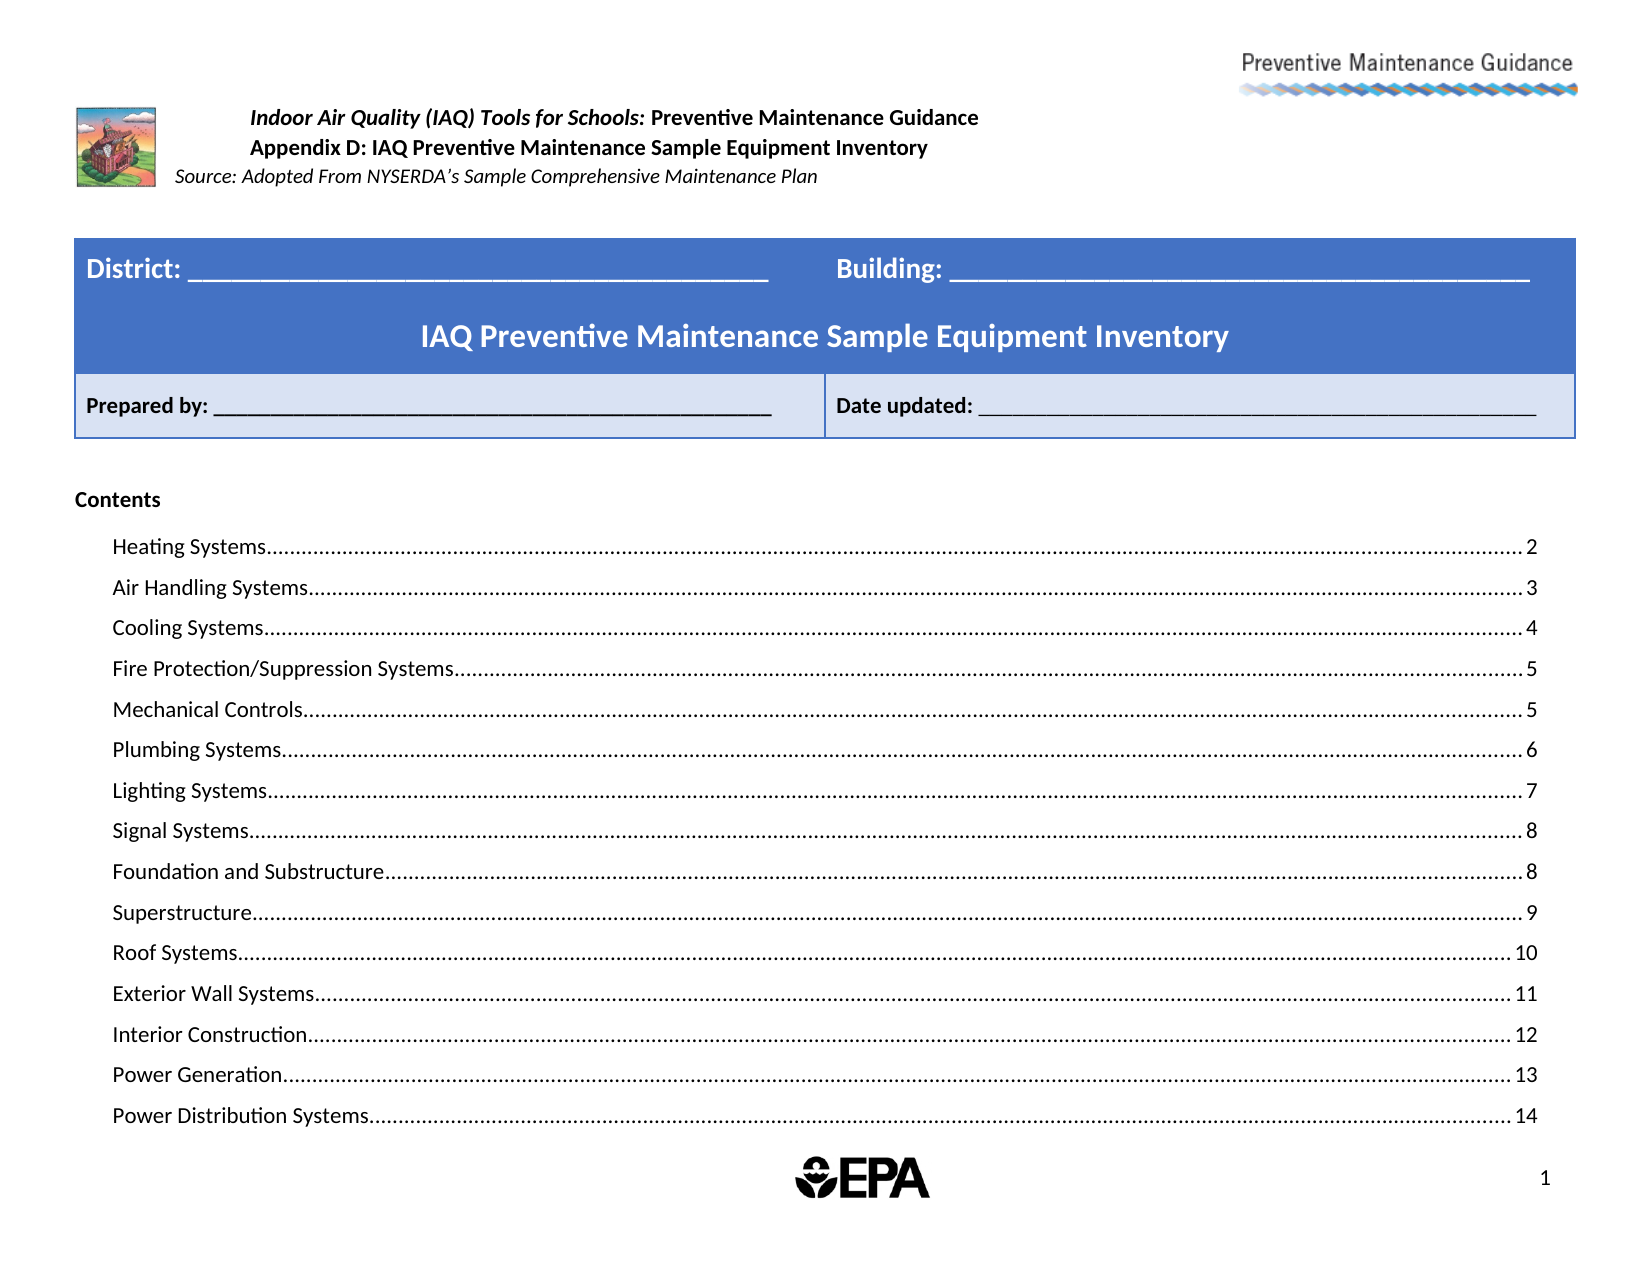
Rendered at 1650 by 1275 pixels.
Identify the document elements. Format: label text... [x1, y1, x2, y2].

table_cell Prepared by: _________________________________________________ [76, 374, 824, 437]
picture [792, 1155, 933, 1200]
table_cell IAQ Preventive Maintenance Sample Equipment Inventory [76, 298, 1574, 373]
text Source: Adopted From NYSERDA’s Sample Comprehensive Maintenance Plan [75, 163, 1575, 189]
text Indoor Air Quality (IAQ) Tools for Schools: Preventive Maintenance Guidance Appendix D: IAQ Preventive Maintenance Sample Equipment Inventory [150, 103, 1575, 161]
table_header Building: ________________________________________ [825, 239, 1574, 297]
picture [75, 106, 157, 188]
table_cell Date updated: _________________________________________________ [826, 374, 1574, 437]
table_header District: ________________________________________ [76, 239, 825, 297]
picture [1238, 48, 1582, 102]
